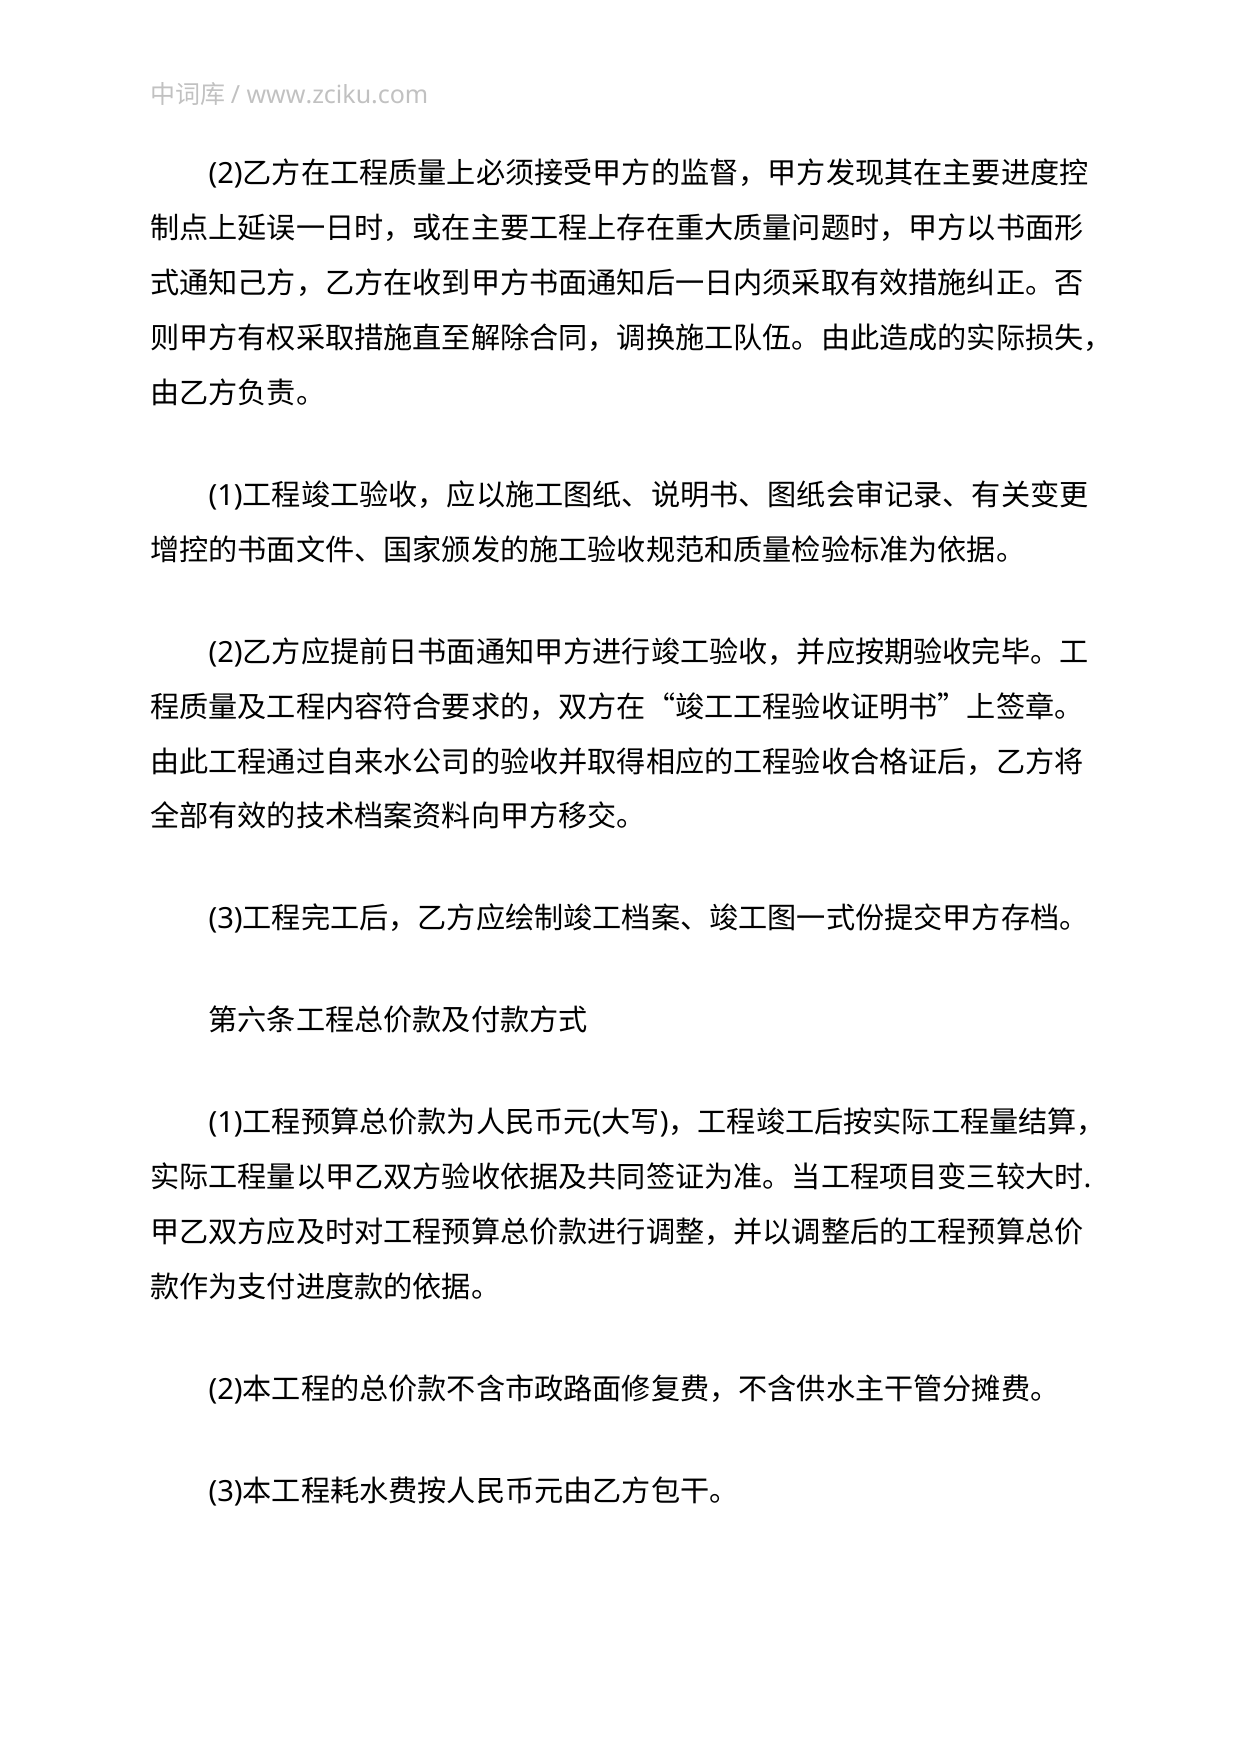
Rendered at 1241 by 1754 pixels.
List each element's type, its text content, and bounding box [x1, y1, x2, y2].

text (3)工程完工后，乙方应绘制竣工档案、竣工图一式份提交甲方存档。 [150, 895, 1090, 937]
text 第六条工程总价款及付款方式 [150, 997, 1090, 1039]
text (2)乙方应提前日书面通知甲方进行竣工验收，并应按期验收完毕。工程质量及工程内容符合要求的，双方在“竣工工程验收证明书”上签章。由此工程通过自来水公司的验收并取得相应的工程验收合格证后，乙方将全部有效的技术档案资料向甲方移交。 [150, 628, 1090, 835]
text (1)工程竣工验收，应以施工图纸、说明书、图纸会审记录、有关变更增控的书面文件、国家颁发的施工验收规范和质量检验标准为依据。 [150, 471, 1090, 569]
text (3)本工程耗水费按人民币元由乙方包干。 [150, 1467, 1090, 1509]
text (1)工程预算总价款为人民币元(大写)，工程竣工后按实际工程量结算，实际工程量以甲乙双方验收依据及共同签证为准。当工程项目变三较大时.甲乙双方应及时对工程预算总价款进行调整，并以调整后的工程预算总价款作为支付进度款的依据。 [150, 1098, 1090, 1306]
text (2)本工程的总价款不含市政路面修复费，不含供水主干管分摊费。 [150, 1365, 1090, 1408]
text (2)乙方在工程质量上必须接受甲方的监督，甲方发现其在主要进度控制点上延误一日时，或在主要工程上存在重大质量问题时，甲方以书面形式通知己方，乙方在收到甲方书面通知后一日内须采取有效措施纠正。否则甲方有权采取措施直至解除合同，调换施工队伍。由此造成的实际损失，由乙方负责。 [150, 150, 1090, 412]
